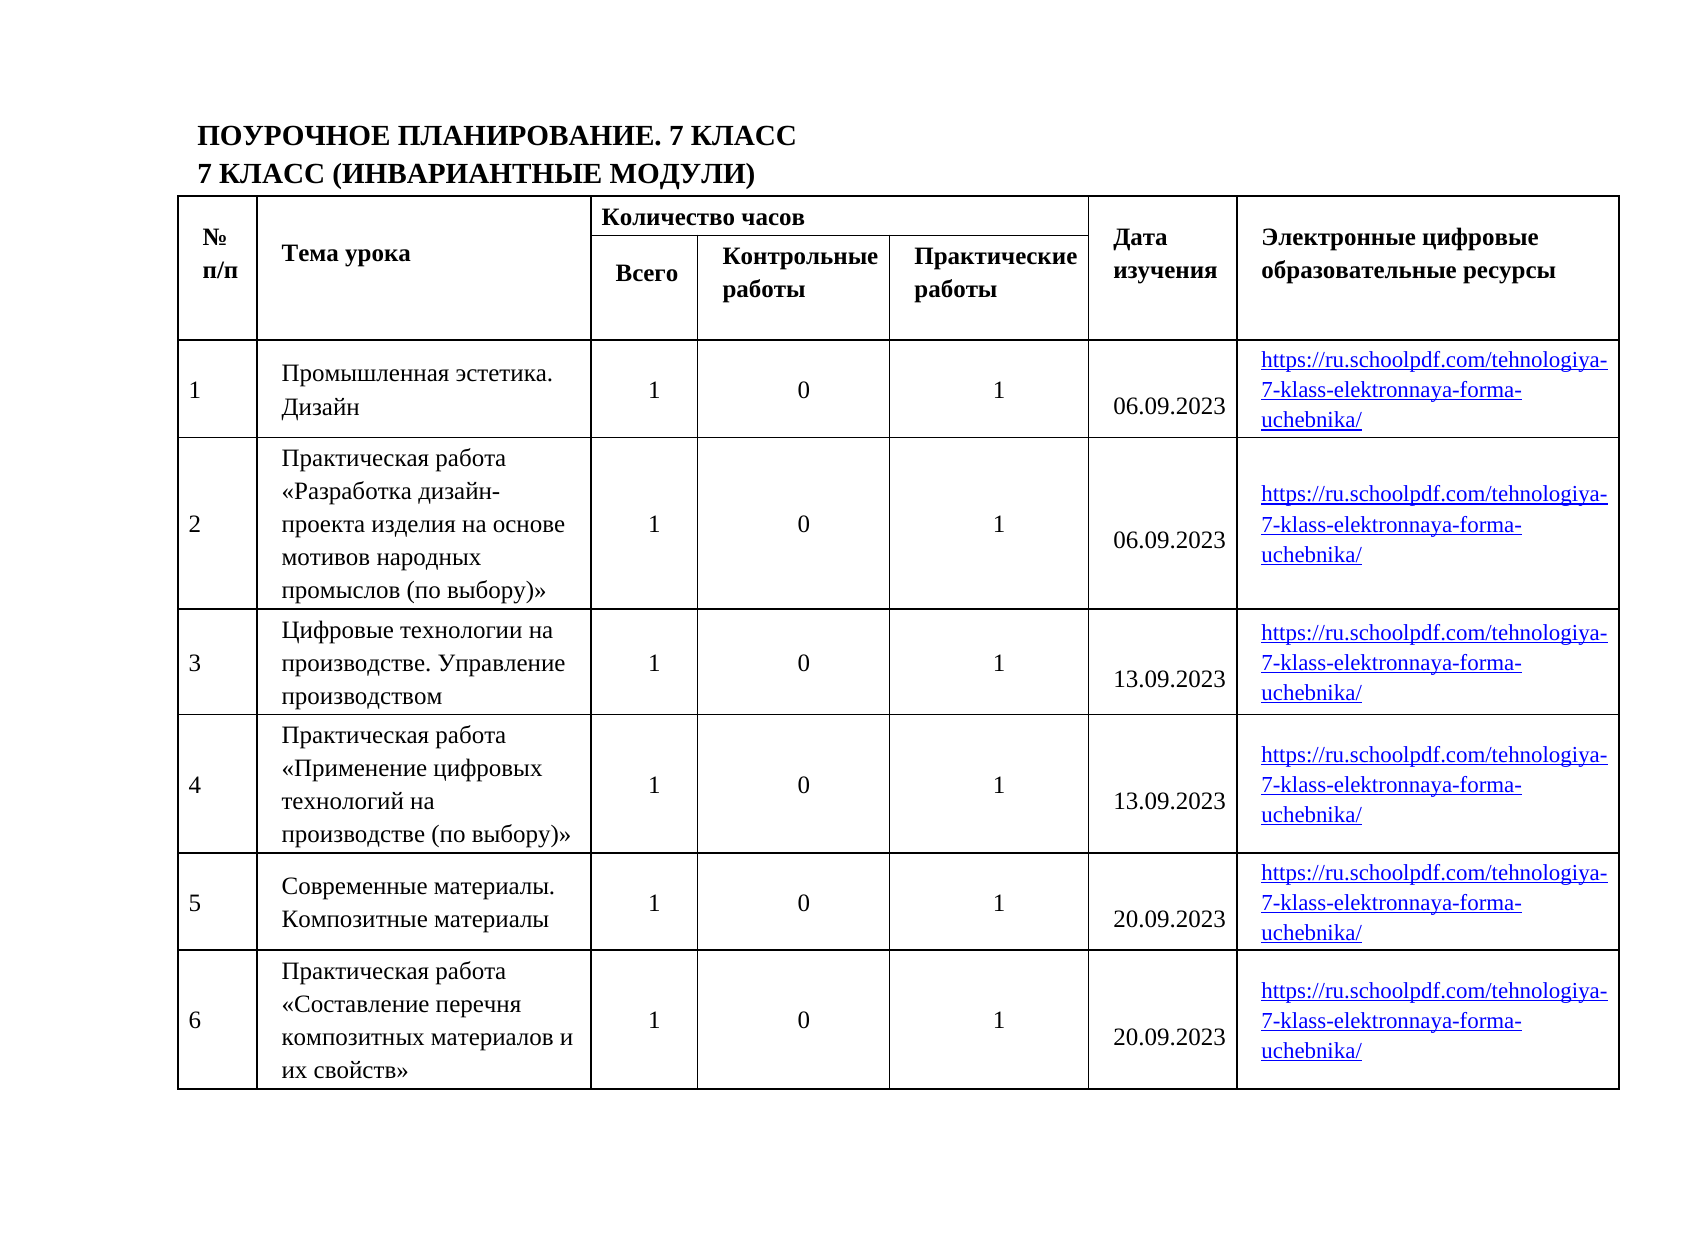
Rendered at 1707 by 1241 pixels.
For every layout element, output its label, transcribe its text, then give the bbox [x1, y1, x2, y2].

table_cell 1 [179, 341, 256, 437]
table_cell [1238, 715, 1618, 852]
table_cell 0 [698, 341, 889, 437]
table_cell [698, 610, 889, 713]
table_cell Практические работы [890, 236, 1088, 339]
table_header Тема урока [258, 197, 590, 339]
table_header Количество часов [592, 197, 1088, 234]
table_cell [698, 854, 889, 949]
table_cell Промышленная эстетика. Дизайн [258, 341, 590, 437]
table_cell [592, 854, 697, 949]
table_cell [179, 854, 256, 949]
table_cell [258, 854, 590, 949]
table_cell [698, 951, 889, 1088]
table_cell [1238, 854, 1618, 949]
text ПОУРОЧНОЕ ПЛАНИРОВАНИЕ. 7 КЛАСС [190, 118, 1618, 152]
table_cell 1 [890, 438, 1088, 608]
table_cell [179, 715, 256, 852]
table_header Электронные цифровые образовательные ресурсы [1238, 197, 1618, 339]
table_header № п/п [179, 197, 256, 339]
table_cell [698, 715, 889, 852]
table_header Дата изучения [1089, 197, 1236, 339]
table_cell 06.09.2023 [1089, 438, 1236, 608]
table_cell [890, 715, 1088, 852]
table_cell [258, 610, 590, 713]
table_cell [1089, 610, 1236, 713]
table_cell Всего [592, 236, 697, 339]
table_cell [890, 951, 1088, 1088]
table_cell https://ru.schoolpdf.com/tehnologiya-7-klass-elektronnaya-forma-uchebnika/ [1238, 341, 1618, 437]
table_cell 0 [698, 438, 889, 608]
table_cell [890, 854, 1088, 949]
table_cell 1 [592, 438, 697, 608]
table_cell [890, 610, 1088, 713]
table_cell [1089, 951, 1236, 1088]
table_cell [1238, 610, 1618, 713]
table_cell 06.09.2023 [1089, 341, 1236, 437]
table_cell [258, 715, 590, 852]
table_cell Контрольные работы [698, 236, 889, 339]
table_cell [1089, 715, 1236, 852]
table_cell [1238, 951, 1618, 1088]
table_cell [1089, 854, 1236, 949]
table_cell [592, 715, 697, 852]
text 7 КЛАСС (ИНВАРИАНТНЫЕ МОДУЛИ) [190, 157, 1618, 190]
table_cell 1 [592, 341, 697, 437]
table_cell 2 [179, 438, 256, 608]
table_cell https://ru.schoolpdf.com/tehnologiya-7-klass-elektronnaya-forma-uchebnika/ [1238, 438, 1618, 608]
table_cell Практическая работа «Разработка дизайн-проекта изделия на основе мотивов народных промыслов (по выбору)» [258, 438, 590, 608]
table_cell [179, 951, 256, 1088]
table_cell 3 [179, 610, 256, 713]
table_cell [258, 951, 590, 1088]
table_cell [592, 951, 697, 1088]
table_cell 1 [890, 341, 1088, 437]
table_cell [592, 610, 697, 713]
